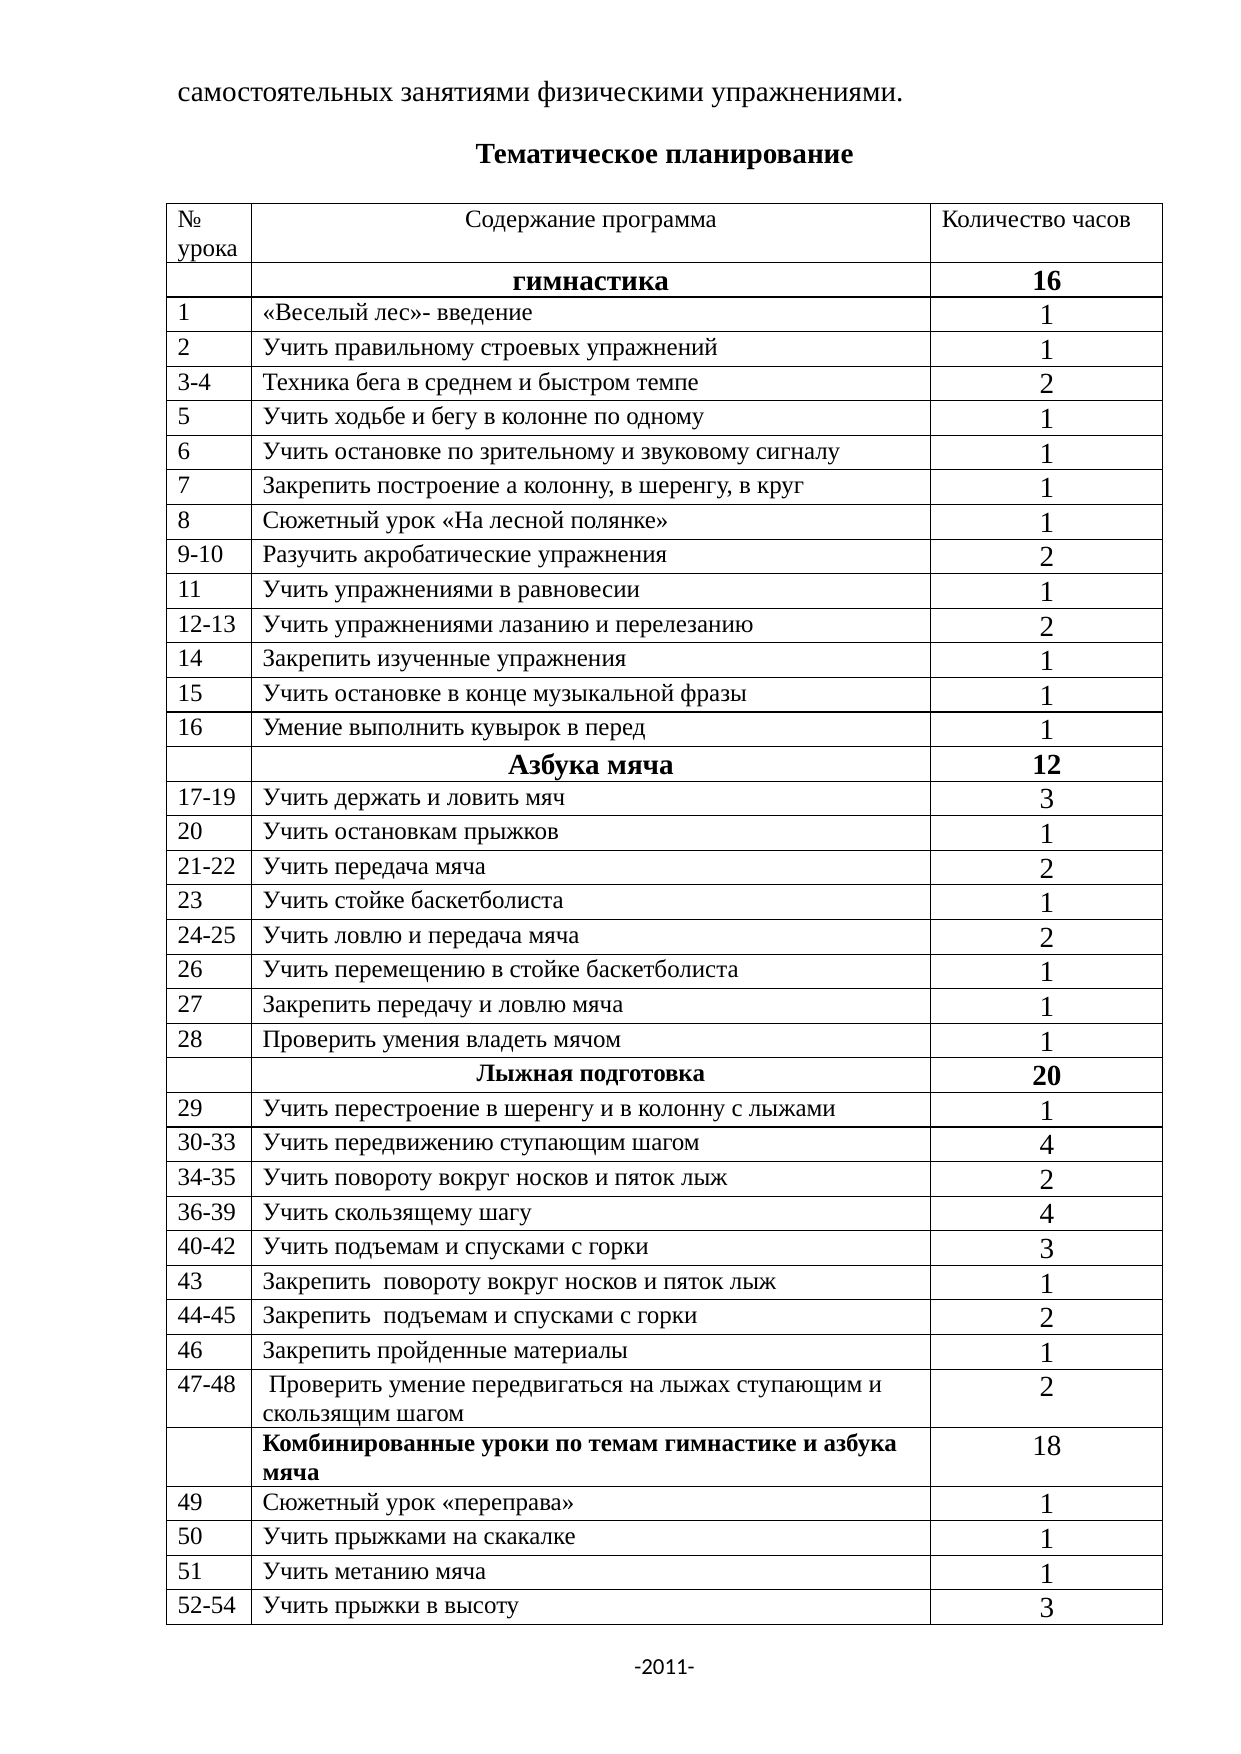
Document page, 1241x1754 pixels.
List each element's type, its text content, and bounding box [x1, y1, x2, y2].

table_cell 1 [931, 436, 1162, 469]
table_cell 3 [931, 1231, 1162, 1265]
table_cell 1 [931, 989, 1162, 1023]
table_cell Учить скользящему шагу [252, 1197, 930, 1230]
table_cell Учить остановке в конце музыкальной фразы [252, 678, 930, 711]
table_cell 2 [931, 609, 1162, 642]
table_cell Учить остановкам прыжков [252, 816, 930, 850]
table_cell [167, 263, 251, 296]
table_cell 28 [167, 1024, 251, 1057]
table_cell 1 [167, 298, 251, 331]
table_cell Учить повороту вокруг носков и пяток лыж [252, 1162, 930, 1196]
table_cell 1 [931, 643, 1162, 677]
table_cell Проверить умения владеть мячом [252, 1024, 930, 1057]
table_cell 24-25 [167, 920, 251, 953]
table_cell 2 [931, 540, 1162, 573]
table_cell 14 [167, 643, 251, 677]
table_cell 12-13 [167, 609, 251, 642]
table_cell 2 [931, 1370, 1162, 1427]
table_cell Техника бега в среднем и быстром темпе [252, 367, 930, 400]
table_cell 2 [931, 851, 1162, 884]
table_cell 1 [931, 574, 1162, 608]
table_cell Учить упражнениями лазанию и перелезанию [252, 609, 930, 642]
table_cell 5 [167, 401, 251, 435]
table_cell 47-48 [167, 1370, 251, 1427]
table_cell Азбука мяча [252, 747, 930, 781]
table_cell 2 [931, 920, 1162, 953]
table_cell 12 [931, 747, 1162, 781]
table_cell 1 [931, 1335, 1162, 1368]
table_cell 29 [167, 1093, 251, 1126]
table_cell 46 [167, 1335, 251, 1368]
table_cell Сюжетный урок «На лесной полянке» [252, 505, 930, 538]
table_cell 3 [931, 1590, 1162, 1624]
table_cell 4 [931, 1197, 1162, 1230]
table_cell Закрепить пройденные материалы [252, 1335, 930, 1368]
table_cell 1 [931, 1024, 1162, 1057]
table_cell Умение выполнить кувырок в перед [252, 713, 930, 746]
table_cell 30-33 [167, 1128, 251, 1161]
table_cell 6 [167, 436, 251, 469]
table_cell 43 [167, 1266, 251, 1299]
table_cell 2 [931, 1162, 1162, 1196]
table_cell 1 [931, 678, 1162, 711]
table_cell 1 [931, 470, 1162, 504]
table_cell 1 [931, 401, 1162, 435]
table_cell Учить остановке по зрительному и звуковому сигналу [252, 436, 930, 469]
table_cell Учить упражнениями в равновесии [252, 574, 930, 608]
table_cell [167, 1058, 251, 1092]
table_cell 16 [167, 713, 251, 746]
table_cell 17-19 [167, 782, 251, 815]
table_cell 1 [931, 332, 1162, 366]
table_cell Учить перемещению в стойке баскетболиста [252, 955, 930, 988]
table_cell 2 [167, 332, 251, 366]
table_cell 3-4 [167, 367, 251, 400]
table_cell Учить подъемам и спусками с горки [252, 1231, 930, 1265]
table_cell 23 [167, 885, 251, 919]
table_cell Учить перестроение в шеренгу и в колонну с лыжами [252, 1093, 930, 1126]
table_cell 1 [931, 1521, 1162, 1555]
table_cell 16 [931, 263, 1162, 296]
table_cell Закрепить передачу и ловлю мяча [252, 989, 930, 1023]
table_cell 49 [167, 1487, 251, 1520]
table_cell Закрепить повороту вокруг носков и пяток лыж [252, 1266, 930, 1299]
table_cell 36-39 [167, 1197, 251, 1230]
table_cell Учить метанию мяча [252, 1556, 930, 1589]
table_cell 2 [931, 1300, 1162, 1334]
table_cell 51 [167, 1556, 251, 1589]
table_cell Закрепить подъемам и спусками с горки [252, 1300, 930, 1334]
table_cell 20 [931, 1058, 1162, 1092]
table_cell 15 [167, 678, 251, 711]
table_cell 20 [167, 816, 251, 850]
table_cell 26 [167, 955, 251, 988]
table_cell 40-42 [167, 1231, 251, 1265]
table_cell 1 [931, 505, 1162, 538]
table_cell 1 [931, 1487, 1162, 1520]
table_cell Закрепить изученные упражнения [252, 643, 930, 677]
table_cell 1 [931, 816, 1162, 850]
text Тематическое планирование [177, 136, 1152, 170]
table_cell 44-45 [167, 1300, 251, 1334]
table_cell 11 [167, 574, 251, 608]
table_cell 2 [931, 367, 1162, 400]
table_cell Лыжная подготовка [252, 1058, 930, 1092]
table_cell 34-35 [167, 1162, 251, 1196]
table_header № урока [167, 204, 251, 262]
table_cell 7 [167, 470, 251, 504]
table_cell 8 [167, 505, 251, 538]
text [177, 74, 1152, 107]
table_cell Учить стойке баскетболиста [252, 885, 930, 919]
table_cell [167, 747, 251, 781]
table_cell Учить ходьбе и бегу в колонне по одному [252, 401, 930, 435]
table_cell 27 [167, 989, 251, 1023]
table_cell 1 [931, 298, 1162, 331]
table_cell 1 [931, 1093, 1162, 1126]
table_cell 1 [931, 713, 1162, 746]
table_cell 21-22 [167, 851, 251, 884]
table_header Содержание программа [252, 204, 930, 262]
table_cell Учить прыжки в высоту [252, 1590, 930, 1624]
table_cell 1 [931, 885, 1162, 919]
table_cell 1 [931, 1266, 1162, 1299]
table_cell 52-54 [167, 1590, 251, 1624]
table_cell Учить передвижению ступающим шагом [252, 1128, 930, 1161]
table_cell Проверить умение передвигаться на лыжах ступающим и скользящим шагом [252, 1370, 930, 1427]
table_cell Учить передача мяча [252, 851, 930, 884]
table_cell Закрепить построение а колонну, в шеренгу, в круг [252, 470, 930, 504]
table_cell 1 [931, 1556, 1162, 1589]
table_cell «Веселый лес»- введение [252, 298, 930, 331]
table_cell 9-10 [167, 540, 251, 573]
table_cell [167, 1428, 251, 1486]
table_cell 4 [931, 1128, 1162, 1161]
table_cell 3 [931, 782, 1162, 815]
table_cell Учить ловлю и передача мяча [252, 920, 930, 953]
table_cell 18 [931, 1428, 1162, 1486]
table_cell Учить прыжками на скакалке [252, 1521, 930, 1555]
table_header Количество часов [931, 204, 1162, 262]
table_cell Учить держать и ловить мяч [252, 782, 930, 815]
table_cell Комбинированные уроки по темам гимнастике и азбука мяча [252, 1428, 930, 1486]
table_cell гимнастика [252, 263, 930, 296]
table_cell 50 [167, 1521, 251, 1555]
table_cell 1 [931, 955, 1162, 988]
table_cell Учить правильному строевых упражнений [252, 332, 930, 366]
table_cell Сюжетный урок «переправа» [252, 1487, 930, 1520]
table_cell Разучить акробатические упражнения [252, 540, 930, 573]
